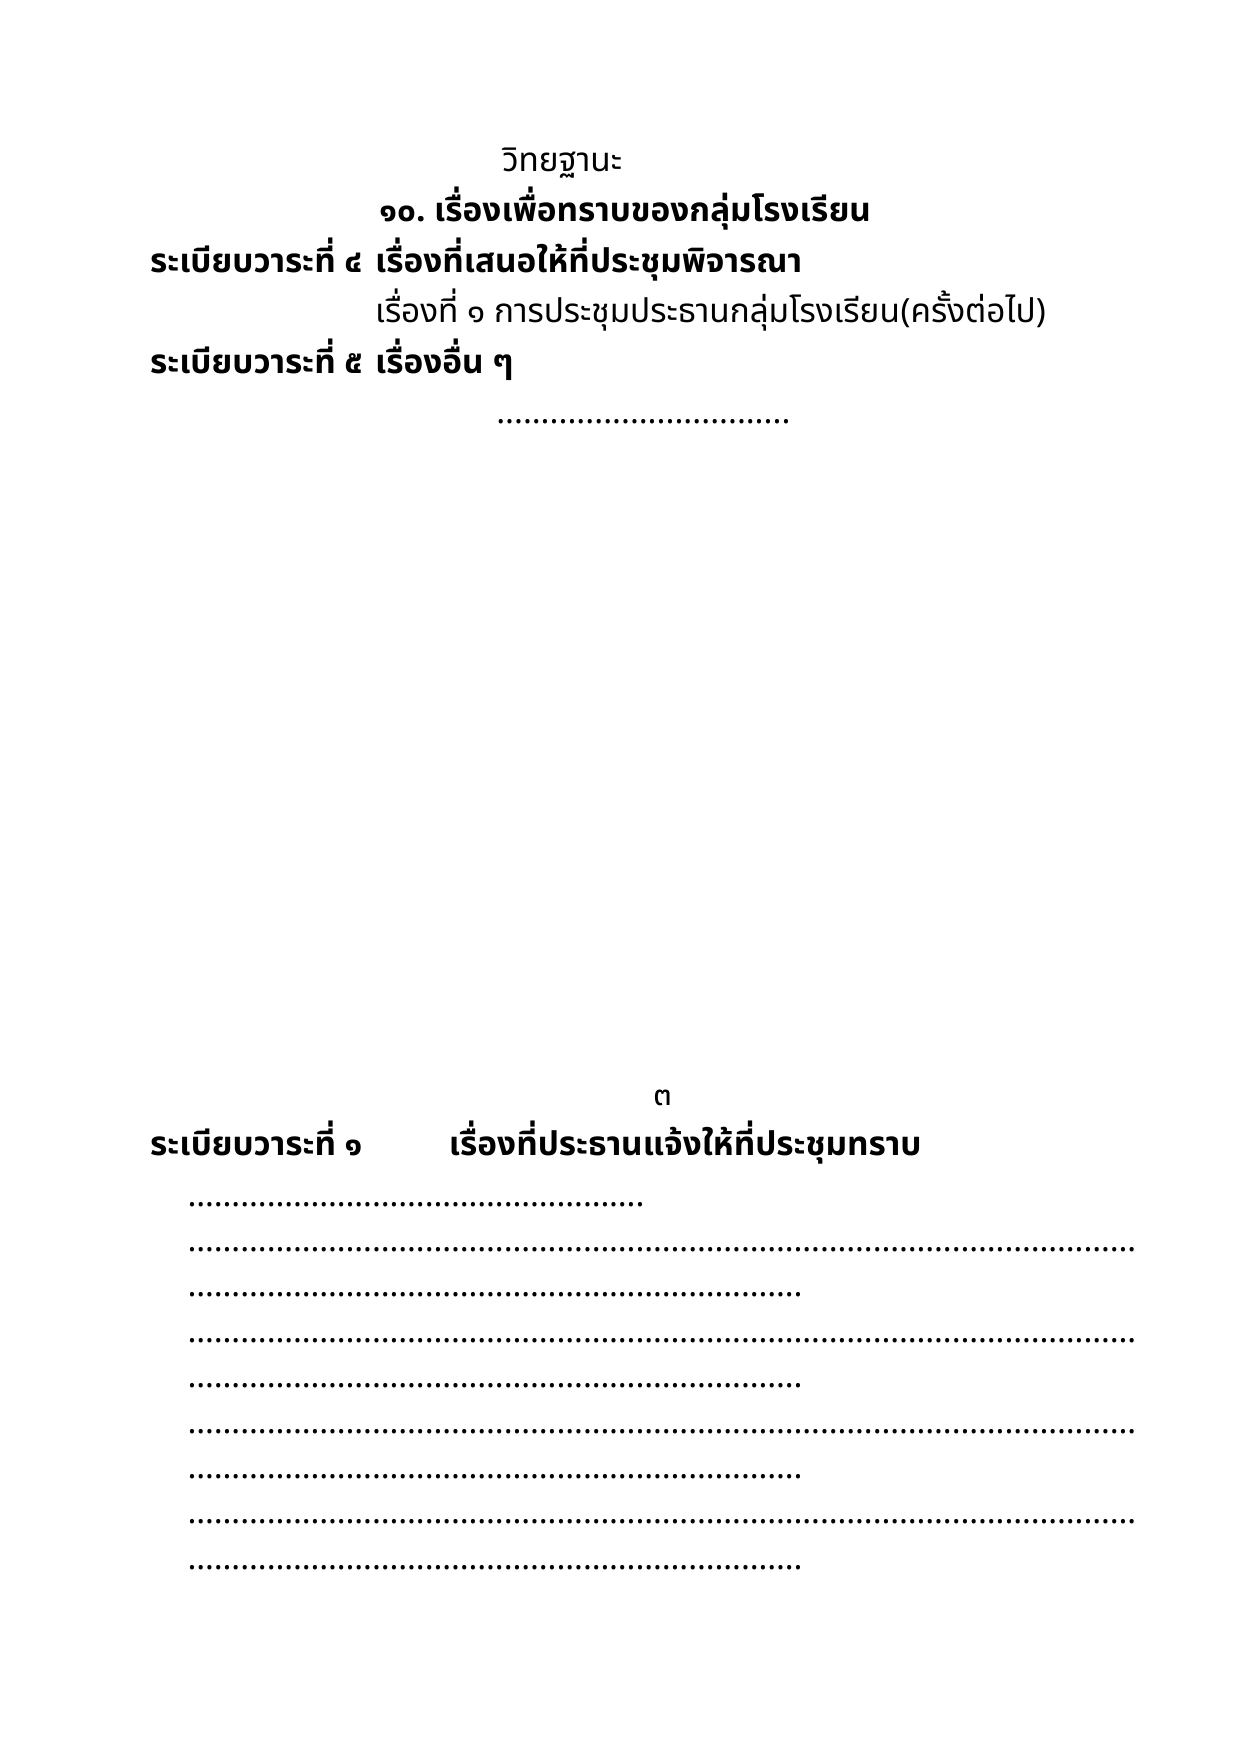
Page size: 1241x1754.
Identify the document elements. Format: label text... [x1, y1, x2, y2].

text ๑๐. เรื่องเพื่อทราบของกลุ่มโรงเรียน [327, 186, 1137, 237]
text ................................. [150, 388, 1137, 434]
title ระเบียบวาระที่ ๔ เรื่องที่เสนอให้ที่ประชุมพิจารณา [150, 237, 1137, 287]
title ระเบียบวาระที่ ๕ เรื่องอื่น ๆ [150, 338, 1137, 388]
text ๓ [187, 1069, 1137, 1120]
text ระเบียบวาระที่ ๑ เรื่องที่ประธานแจ้งให้ที่ประชุมทราบ [150, 1120, 1137, 1170]
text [187, 1170, 1137, 1579]
text เรื่องที่ ๑ การประชุมประธานกลุ่มโรงเรียน(ครั้งต่อไป) [300, 287, 1137, 338]
text วิทยฐานะ [327, 136, 1137, 186]
